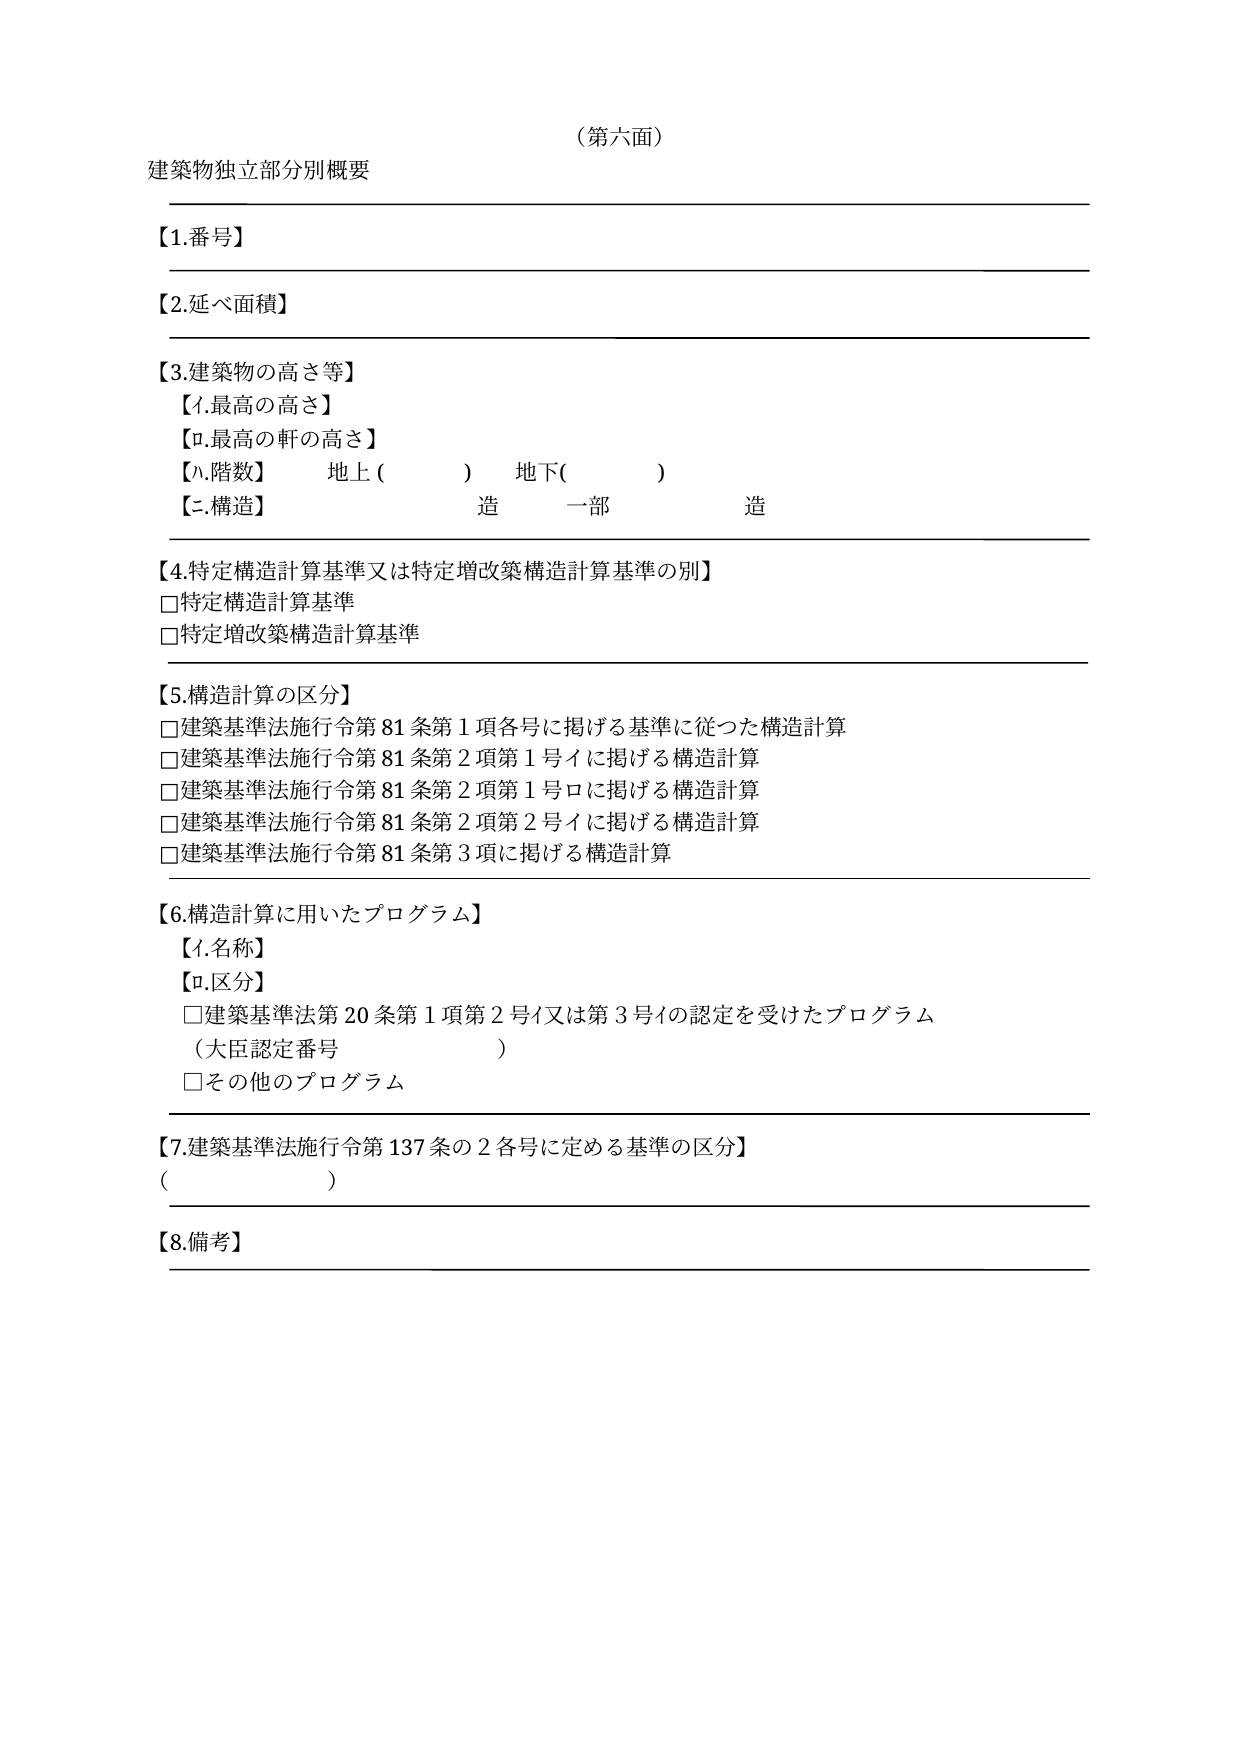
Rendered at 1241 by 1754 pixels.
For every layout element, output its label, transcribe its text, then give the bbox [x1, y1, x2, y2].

text □建築基準法施行令第81条第３項に掲げる構造計算 [148, 836, 1093, 868]
text 【8.備考】 [148, 1225, 1093, 1257]
text 【5.構造計算の区分】 [148, 678, 1093, 710]
text （大臣認定番号 ） [148, 1030, 1093, 1063]
text 【ﾛ.区分】 [148, 963, 1093, 996]
text □建築基準法施行令第81条第２項第１号イに掲げる構造計算 [148, 742, 1093, 773]
text □建築基準法施行令第81条第２項第１号ロに掲げる構造計算 [148, 773, 1093, 805]
text 【6.構造計算に用いたプログラム】 [148, 898, 1093, 929]
text 【ｲ.名称】 [148, 929, 1093, 963]
text □建築基準法施行令第81条第１項各号に掲げる基準に従つた構造計算 [148, 710, 1093, 742]
text （ ） [148, 1162, 1093, 1196]
text □その他のプログラム [148, 1063, 1093, 1097]
text 【ﾆ.構造】 造 一部 造 [148, 487, 1093, 521]
text 【ｲ.最高の高さ】 [148, 386, 1093, 420]
text 【ﾊ.階数】 地上 ( ) 地下( ) [148, 453, 1093, 487]
text 建築物独立部分別概要 [148, 152, 1093, 185]
text （第六面） [148, 118, 1093, 152]
text □建築基準法第20条第１項第２号ｲ又は第３号ｲの認定を受けたプログラム [148, 996, 1093, 1030]
text 【ﾛ.最高の軒の高さ】 [148, 420, 1093, 453]
text 【4.特定構造計算基準又は特定増改築構造計算基準の別】 [148, 554, 1093, 586]
text □特定増改築構造計算基準 [148, 617, 1093, 649]
text 【7.建築基準法施行令第137条の２各号に定める基準の区分】 [148, 1131, 1093, 1162]
text □特定構造計算基準 [148, 586, 1093, 617]
text 【2.延べ面積】 [148, 286, 1093, 319]
text □建築基準法施行令第81条第２項第２号イに掲げる構造計算 [148, 805, 1093, 836]
text 【1.番号】 [148, 219, 1093, 252]
text 【3.建築物の高さ等】 [148, 353, 1093, 386]
